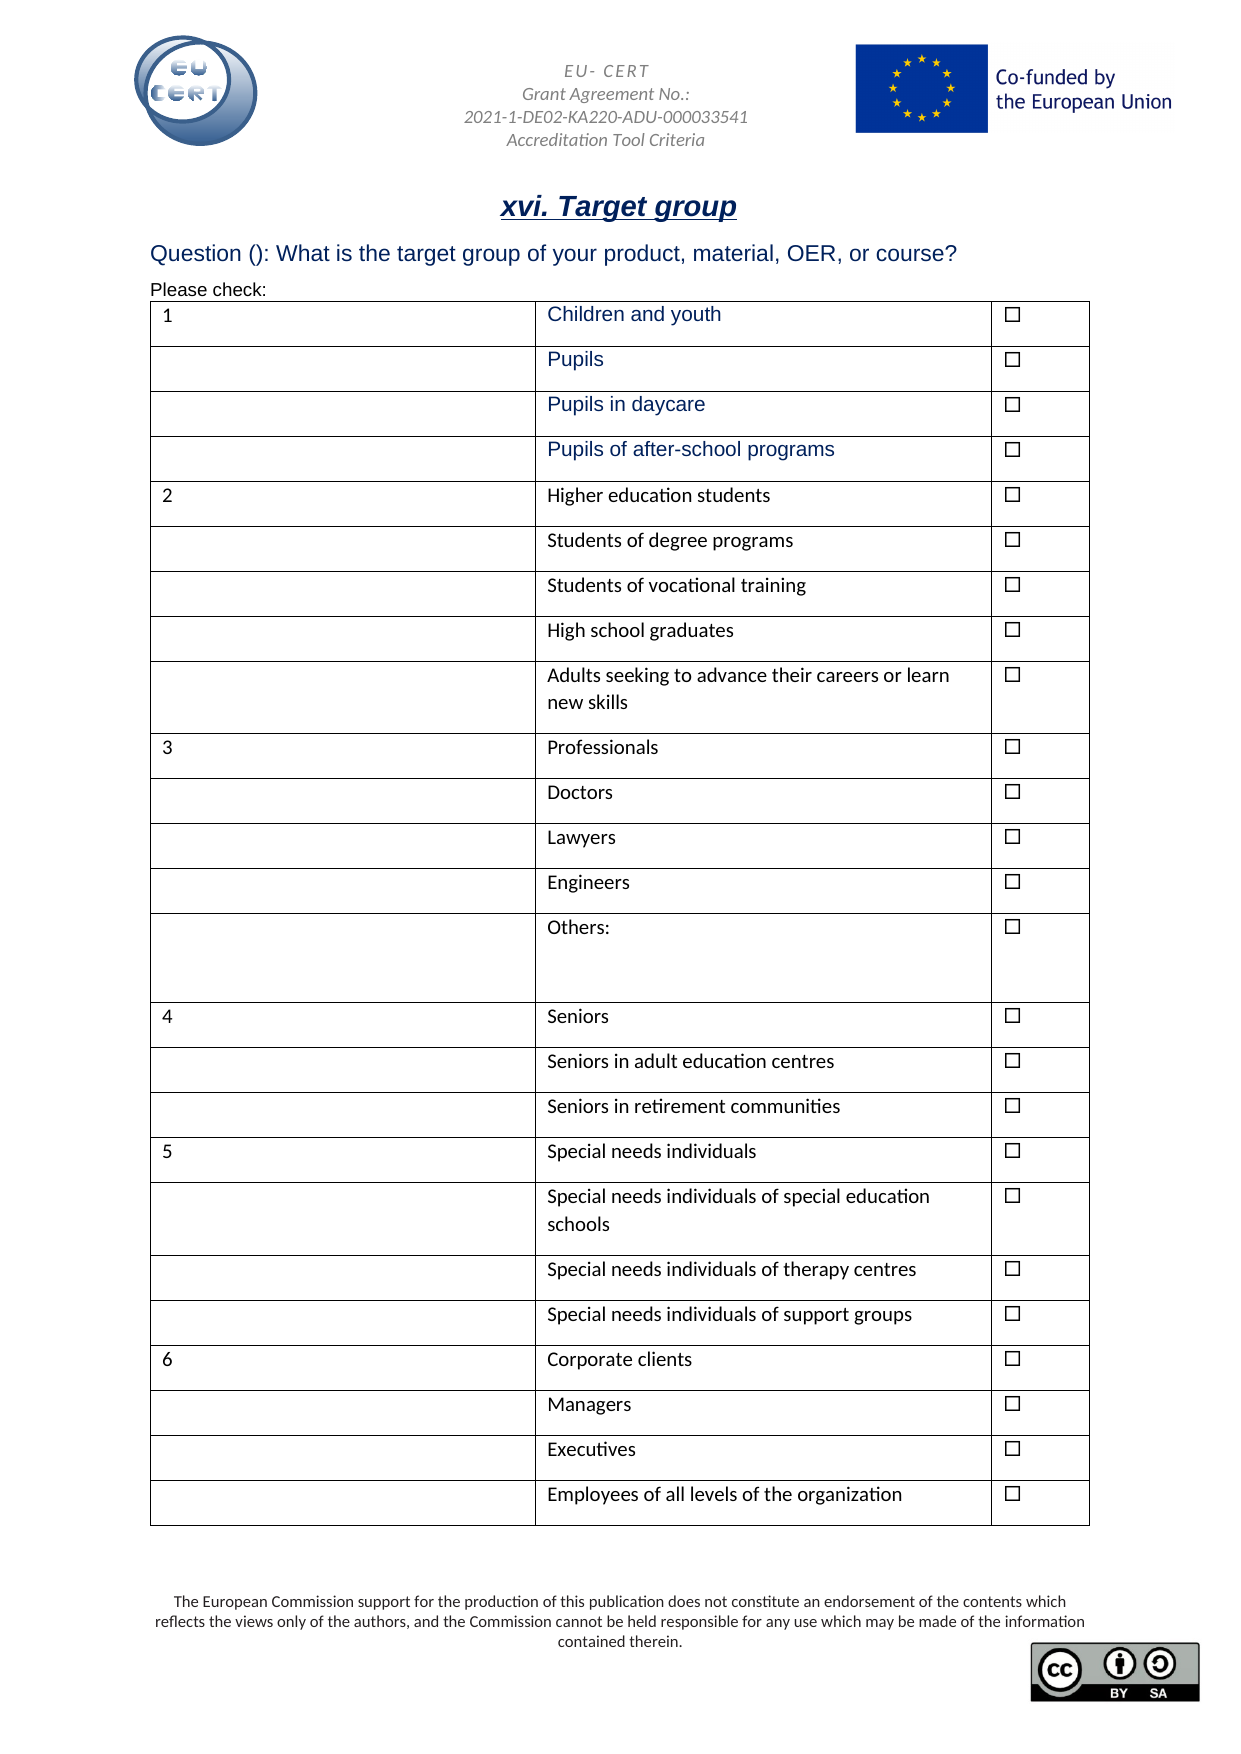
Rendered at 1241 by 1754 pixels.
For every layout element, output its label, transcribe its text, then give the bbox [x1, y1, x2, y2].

table_cell Doctors [536, 779, 991, 823]
table_cell [151, 1391, 535, 1435]
table_cell 2 [151, 482, 535, 526]
text Please check: [150, 279, 1090, 301]
table_cell [992, 1138, 1089, 1182]
table_cell [992, 1183, 1089, 1255]
text xvi. Target group [150, 150, 1090, 223]
table_cell [992, 1436, 1089, 1480]
table_cell [151, 1481, 535, 1525]
table_cell [992, 1346, 1089, 1390]
table_cell [992, 1093, 1089, 1137]
table_cell [992, 734, 1089, 778]
table_cell [151, 392, 535, 436]
table_cell [992, 1048, 1089, 1092]
table_cell Seniors in retirement communities [536, 1093, 991, 1137]
table_cell [151, 662, 535, 733]
table_cell Seniors [536, 1003, 991, 1047]
table_header [992, 302, 1089, 346]
table_header Children and youth [536, 302, 991, 346]
table_header 1 [151, 302, 535, 346]
table_cell 6 [151, 1346, 535, 1390]
table_cell Special needs individuals of special education schools [536, 1183, 991, 1255]
table_cell [151, 437, 535, 481]
table_cell Lawyers [536, 824, 991, 868]
table_cell [992, 347, 1089, 391]
table_cell [992, 527, 1089, 571]
table_cell High school graduates [536, 617, 991, 661]
table_cell [151, 824, 535, 868]
table_cell [151, 347, 535, 391]
table_cell Employees of all levels of the organization [536, 1481, 991, 1525]
table_cell [992, 482, 1089, 526]
table_cell [151, 869, 535, 913]
table_cell 5 [151, 1138, 535, 1182]
table_cell [151, 1301, 535, 1345]
text Question (): What is the target group of your product, material, OER, or course? [150, 240, 1090, 266]
table_cell [992, 824, 1089, 868]
table_cell [992, 779, 1089, 823]
table_cell Others: [536, 914, 991, 1002]
table_cell [992, 914, 1089, 1002]
table_cell 4 [151, 1003, 535, 1047]
table_cell Executives [536, 1436, 991, 1480]
table_cell [151, 527, 535, 571]
table_cell [151, 914, 535, 1002]
table_cell [992, 617, 1089, 661]
table_cell Engineers [536, 869, 991, 913]
picture [1027, 1638, 1202, 1704]
table_cell [151, 779, 535, 823]
table_cell [151, 1256, 535, 1300]
table_cell [151, 1436, 535, 1480]
table_cell [151, 1048, 535, 1092]
table_cell [992, 1481, 1089, 1525]
table_cell [992, 662, 1089, 733]
table_cell [151, 572, 535, 616]
table_cell [992, 1391, 1089, 1435]
table_cell Seniors in adult education centres [536, 1048, 991, 1092]
table_cell [151, 1093, 535, 1137]
table_cell [992, 1301, 1089, 1345]
table_cell Pupils of after-school programs [536, 437, 991, 481]
table_cell Professionals [536, 734, 991, 778]
table_cell [151, 617, 535, 661]
table_cell Students of vocational training [536, 572, 991, 616]
table_cell Managers [536, 1391, 991, 1435]
table_cell Special needs individuals of support groups [536, 1301, 991, 1345]
table_cell Adults seeking to advance their careers or learn new skills [536, 662, 991, 733]
table_cell [992, 572, 1089, 616]
table_cell 3 [151, 734, 535, 778]
table_cell Pupils in daycare [536, 392, 991, 436]
table_cell [992, 869, 1089, 913]
table_cell [992, 437, 1089, 481]
table_cell Special needs individuals [536, 1138, 991, 1182]
table_cell Higher education students [536, 482, 991, 526]
table_cell Pupils [536, 347, 991, 391]
table_cell Students of degree programs [536, 527, 991, 571]
table_cell [992, 1003, 1089, 1047]
table_cell [992, 1256, 1089, 1300]
table_cell Corporate clients [536, 1346, 991, 1390]
table_cell [992, 392, 1089, 436]
table_cell Special needs individuals of therapy centres [536, 1256, 991, 1300]
picture [853, 42, 1175, 133]
table_cell [151, 1183, 535, 1255]
